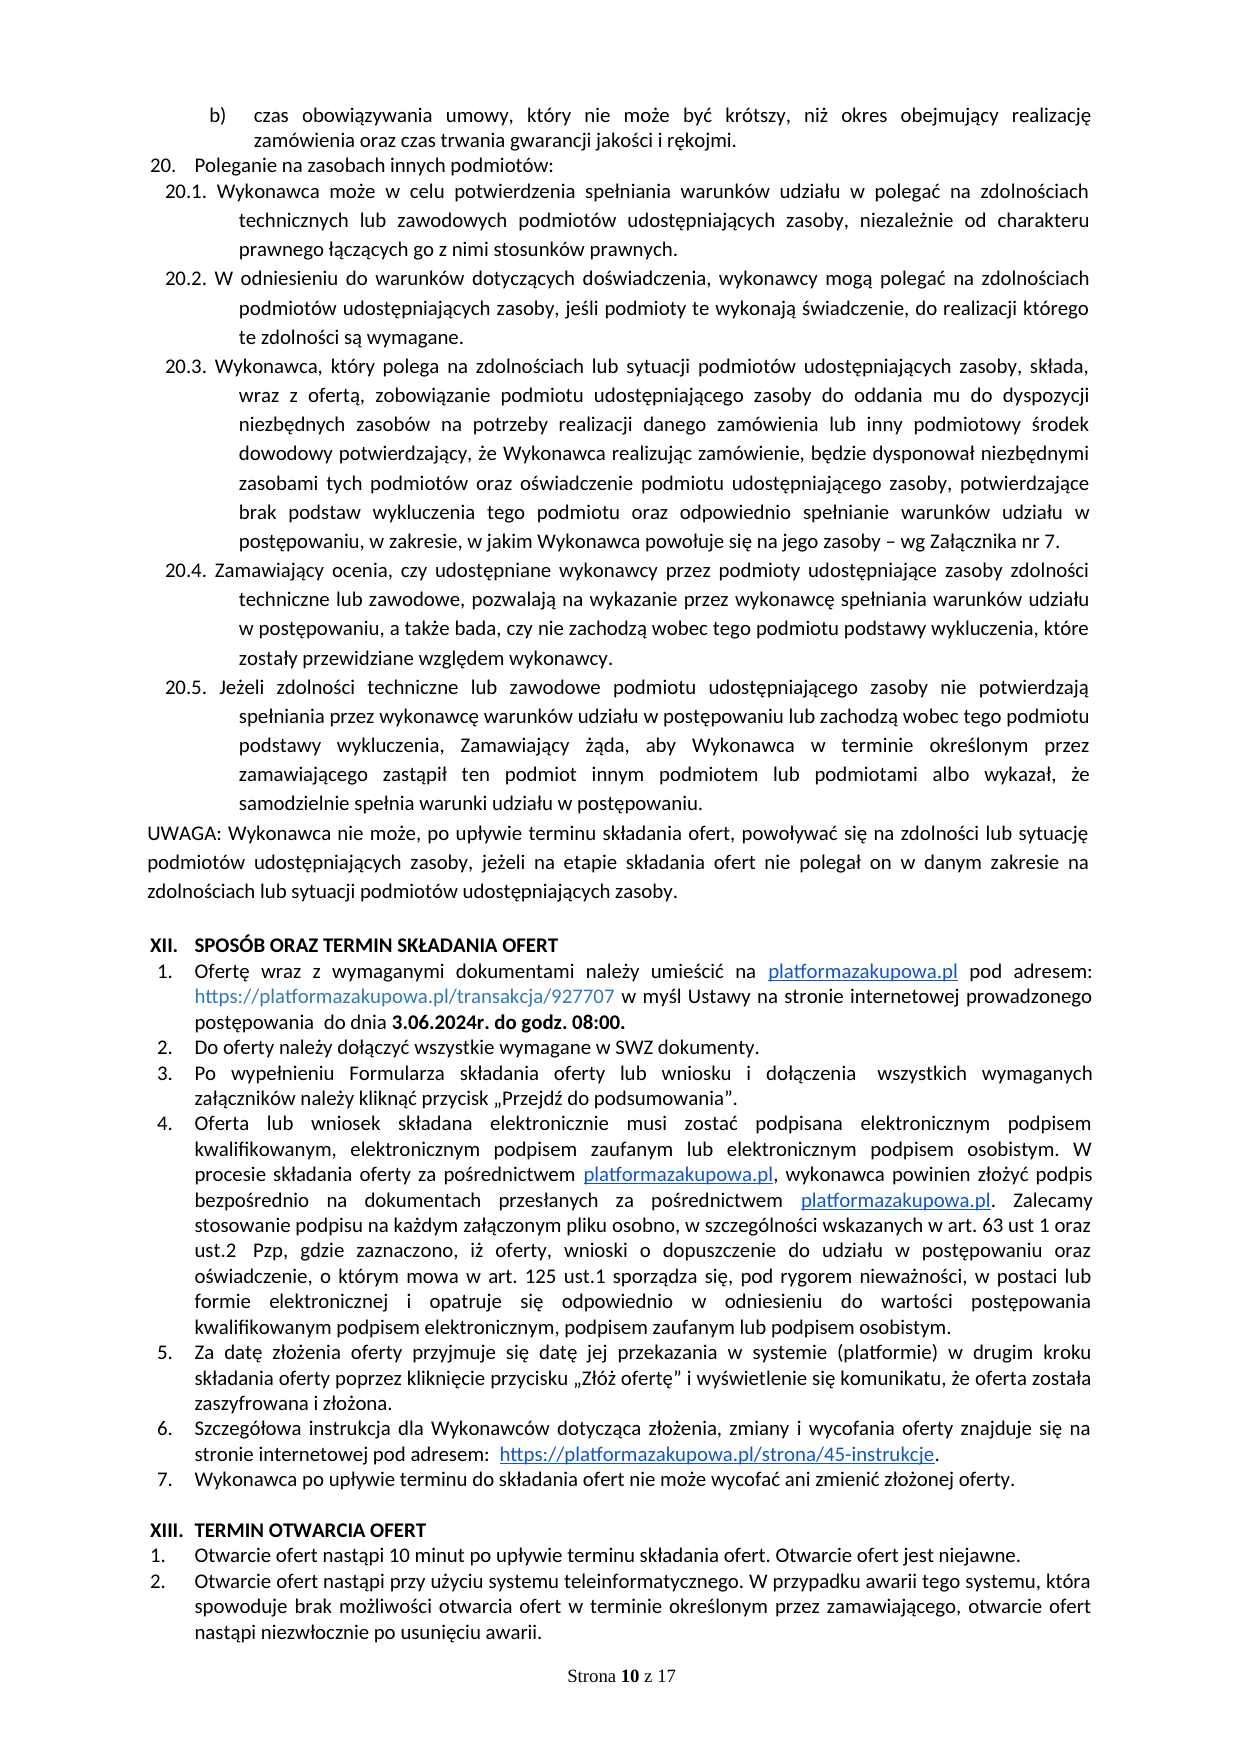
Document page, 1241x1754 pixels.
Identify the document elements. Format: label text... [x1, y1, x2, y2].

list Do oferty należy dołączyć wszystkie wymagane w SWZ dokumenty. [157, 1034, 1093, 1060]
text 20.2. W odniesieniu do warunków dotyczących doświadczenia, wykonawcy mogą polegać na zdolnościach podmiotów udostępniających zasoby, jeśli podmioty te wykonają świadczenie, do realizacji którego te zdolności są wymagane. [165, 266, 1091, 349]
list Otwarcie ofert nastąpi przy użyciu systemu teleinformatycznego. W przypadku awarii tego systemu, która spowoduje brak możliwości otwarcia ofert w terminie określonym przez zamawiającego, otwarcie ofert nastąpi niezwłocznie po usunięciu awarii. [150, 1568, 1093, 1644]
text XII. SPOSÓB ORAZ TERMIN SKŁADANIA OFERT [150, 933, 1093, 958]
list Za datę złożenia oferty przyjmuje się datę jej przekazania w systemie (platformie) w drugim kroku składania oferty poprzez kliknięcie przycisku „Złóż ofertę” i wyświetlenie się komunikatu, że oferta została zaszyfrowana i złożona. [157, 1339, 1093, 1416]
list Ofertę wraz z wymaganymi dokumentami należy umieścić na platformazakupowa.pl pod adresem: w myśl Ustawy na stronie internetowej prowadzonego postępowania do dnia 3.06.2024r. do godz. 08:00. [157, 958, 1093, 1034]
text b) czas obowiązywania umowy, który nie może być krótszy, niż okres obejmujący realizację zamówienia oraz czas trwania gwarancji jakości i rękojmi. [209, 102, 1093, 153]
list Oferta lub wniosek składana elektronicznie musi zostać podpisana elektronicznym podpisem kwalifikowanym, elektronicznym podpisem zaufanym lub elektronicznym podpisem osobistym. W procesie składania oferty za pośrednictwem platformazakupowa.pl, wykonawca powinien złożyć podpis bezpośrednio na dokumentach przesłanych za pośrednictwem platformazakupowa.pl. Zalecamy stosowanie podpisu na każdym załączonym pliku osobno, w szczególności wskazanych w art. 63 ust 1 oraz ust.2 Pzp, gdzie zaznaczono, iż oferty, wnioski o dopuszczenie do udziału w postępowaniu oraz oświadczenie, o którym mowa w art. 125 ust.1 sporządza się, pod rygorem nieważności, w postaci lub formie elektronicznej i opatruje się odpowiednio w odniesieniu do wartości postępowania kwalifikowanym podpisem elektronicznym, podpisem zaufanym lub podpisem osobistym. [157, 1111, 1093, 1339]
text 20.4. Zamawiający ocenia, czy udostępniane wykonawcy przez podmioty udostępniające zasoby zdolności techniczne lub zawodowe, pozwalają na wykazanie przez wykonawcę spełniania warunków udziału w postępowaniu, a także bada, czy nie zachodzą wobec tego podmiotu podstawy wykluczenia, które zostały przewidziane względem wykonawcy. [165, 557, 1091, 670]
text 20. Poleganie na zasobach innych podmiotów: [150, 153, 1093, 178]
list Po wypełnieniu Formularza składania oferty lub wniosku i dołączenia wszystkich wymaganych załączników należy kliknąć przycisk „Przejdź do podsumowania”. [157, 1060, 1093, 1111]
text 20.1. Wykonawca może w celu potwierdzenia spełniania warunków udziału w polegać na zdolnościach technicznych lub zawodowych podmiotów udostępniających zasoby, niezależnie od charakteru prawnego łączących go z nimi stosunków prawnych. [165, 178, 1091, 262]
text XIII. TERMIN OTWARCIA OFERT [150, 1517, 1093, 1543]
text 20.3. Wykonawca, który polega na zdolnościach lub sytuacji podmiotów udostępniających zasoby, składa, wraz z ofertą, zobowiązanie podmiotu udostępniającego zasoby do oddania mu do dyspozycji niezbędnych zasobów na potrzeby realizacji danego zamówienia lub inny podmiotowy środek dowodowy potwierdzający, że Wykonawca realizując zamówienie, będzie dysponował niezbędnymi zasobami tych podmiotów oraz oświadczenie podmiotu udostępniającego zasoby, potwierdzające brak podstaw wykluczenia tego podmiotu oraz odpowiednio spełnianie warunków udziału w postępowaniu, w zakresie, w jakim Wykonawca powołuje się na jego zasoby – wg Załącznika nr 7. [165, 353, 1091, 553]
list Szczegółowa instrukcja dla Wykonawców dotycząca złożenia, zmiany i wycofania oferty znajduje się na stronie internetowej pod adresem: https://platformazakupowa.pl/strona/45-instrukcje. [157, 1416, 1093, 1466]
text 20.5. Jeżeli zdolności techniczne lub zawodowe podmiotu udostępniającego zasoby nie potwierdzają spełniania przez wykonawcę warunków udziału w postępowaniu lub zachodzą wobec tego podmiotu podstawy wykluczenia, Zamawiający żąda, aby Wykonawca w terminie określonym przez zamawiającego zastąpił ten podmiot innym podmiotem lub podmiotami albo wykazał, że samodzielnie spełnia warunki udziału w postępowaniu. [165, 674, 1091, 816]
list Otwarcie ofert nastąpi 10 minut po upływie terminu składania ofert. Otwarcie ofert jest niejawne. [150, 1543, 1093, 1568]
list Wykonawca po upływie terminu do składania ofert nie może wycofać ani zmienić złożonej oferty. [157, 1466, 1093, 1492]
text UWAGA: Wykonawca nie może, po upływie terminu składania ofert, powoływać się na zdolności lub sytuację podmiotów udostępniających zasoby, jeżeli na etapie składania ofert nie polegał on w danym zakresie na zdolnościach lub sytuacji podmiotów udostępniających zasoby. [147, 820, 1091, 903]
